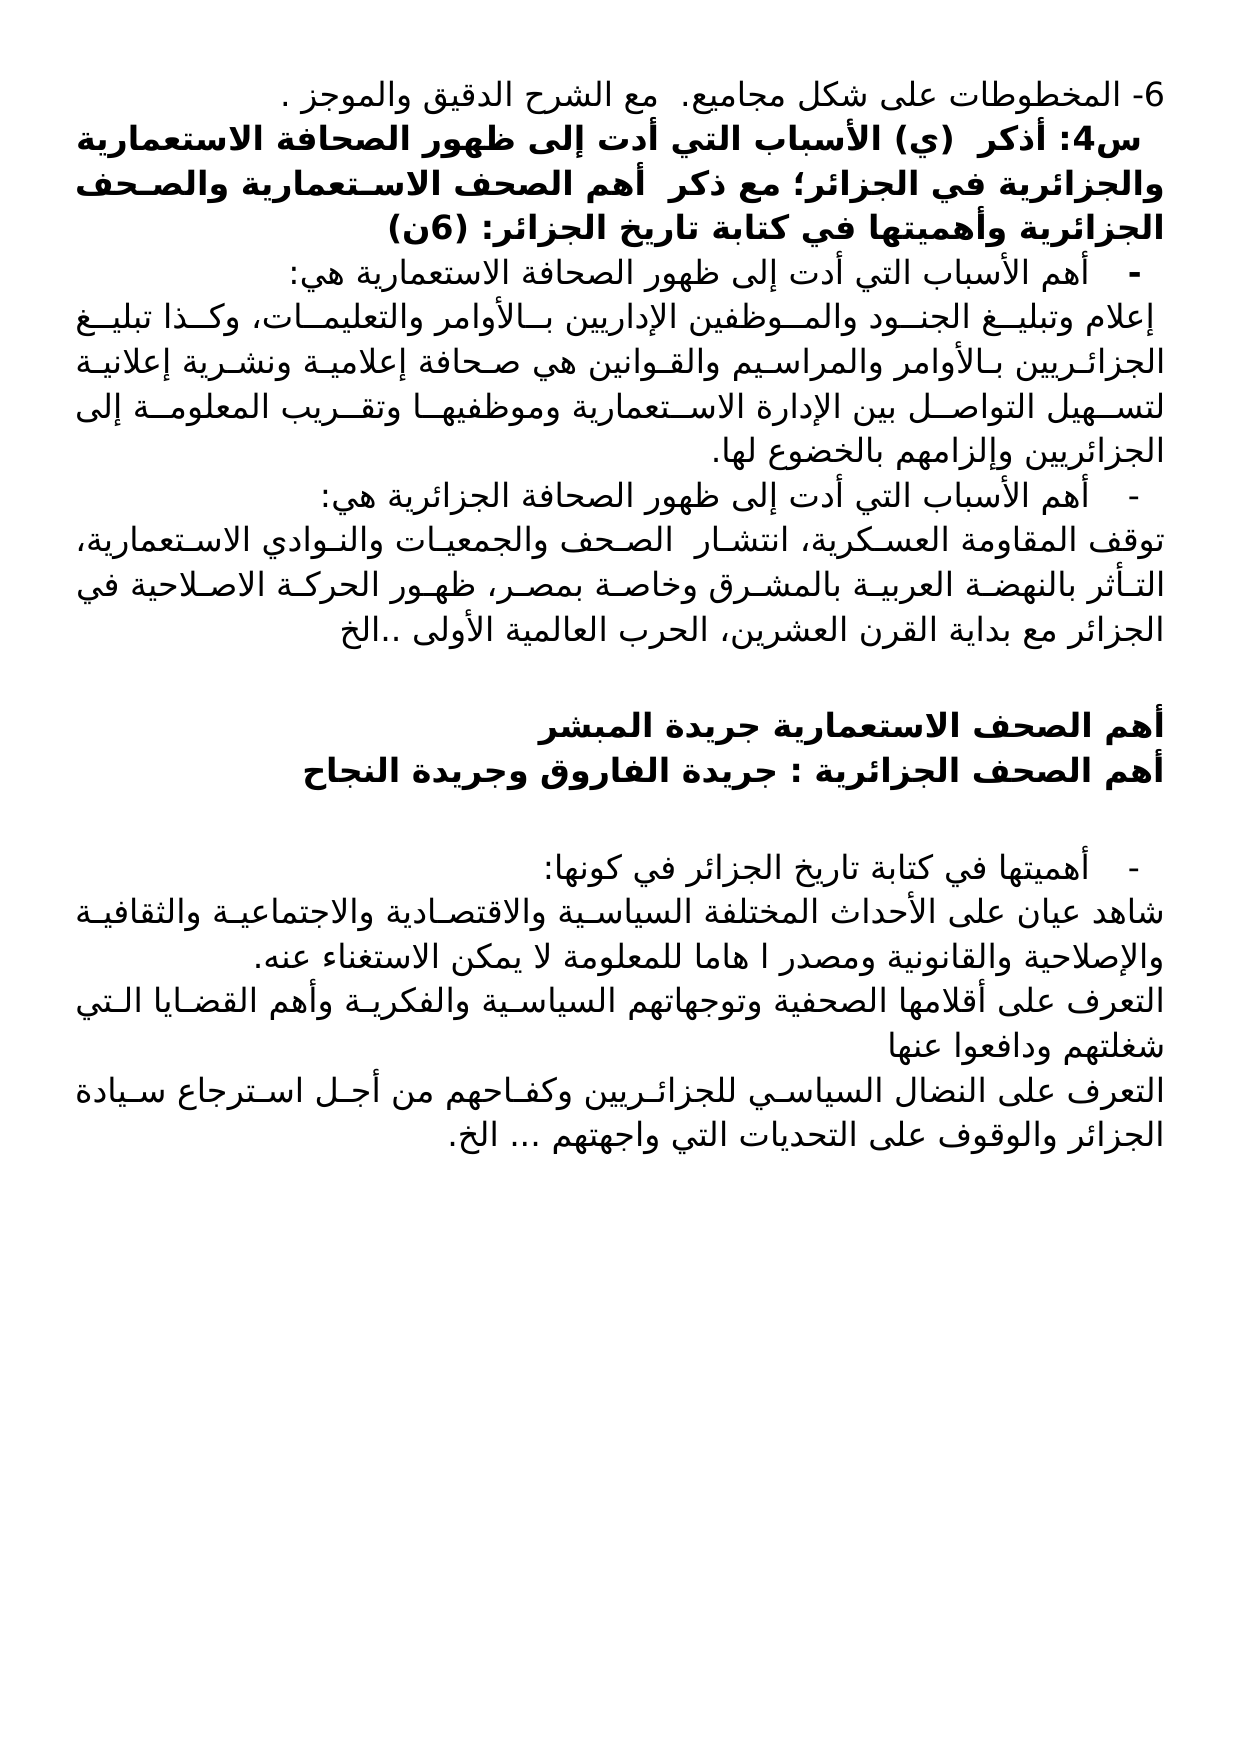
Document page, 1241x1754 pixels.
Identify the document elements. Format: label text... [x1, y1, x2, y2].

text التعرف على النضال السياسي للجزائريين وكفاحهم من أجل استرجاع سيادة الجزائر والوقوف على التحديات التي واجهتهم ... الخ. [75, 1071, 1165, 1154]
text س4: أذكر (ي) الأسباب التي أدت إلى ظهور الصحافة الاستعمارية والجزائرية في الجزائر؛ مع ذكر أهم الصحف الاستعمارية والصحف الجزائرية وأهميتها في كتابة تاريخ الجزائر: (6ن) [75, 119, 1165, 248]
list أهميتها في كتابة تاريخ الجزائر في كونها: [75, 848, 1128, 887]
text إعلام وتبليغ الجنود والموظفين الإداريين بالأوامر والتعليمات، وكذا تبليغ الجزائريين بالأوامر والمراسيم والقوانين هي صحافة إعلامية ونشرية إعلانية لتسهيل التواصل بين الإدارة الاستعمارية وموظفيها وتقريب المعلومة إلى الجزائريين وإلزامهم بالخضوع لها. [75, 298, 1165, 471]
text التعرف على أقلامها الصحفية وتوجهاتهم السياسية والفكرية وأهم القضايا التي شغلتهم ودافعوا عنها [75, 982, 1165, 1065]
text توقف المقاومة العسكرية، انتشار الصحف والجمعيات والنوادي الاستعمارية، التأثر بالنهضة العربية بالمشرق وخاصة بمصر، ظهور الحركة الاصلاحية في الجزائر مع بداية القرن العشرين، الحرب العالمية الأولى ..الخ [75, 521, 1165, 649]
text أهم الصحف الجزائرية : جريدة الفاروق وجريدة النجاح [75, 751, 1165, 790]
text 6- المخطوطات على شكل مجاميع. مع الشرح الدقيق والموجز . [75, 75, 1165, 114]
list أهم الأسباب التي أدت إلى ظهور الصحافة الجزائرية هي: [75, 476, 1128, 515]
text شاهد عيان على الأحداث المختلفة السياسية والاقتصادية والاجتماعية والثقافية والإصلاحية والقانونية ومصدر ا هاما للمعلومة لا يمكن الاستغناء عنه. [75, 893, 1165, 976]
text أهم الصحف الاستعمارية جريدة المبشر [75, 707, 1165, 746]
list أهم الأسباب التي أدت إلى ظهور الصحافة الاستعمارية هي: [75, 253, 1128, 292]
